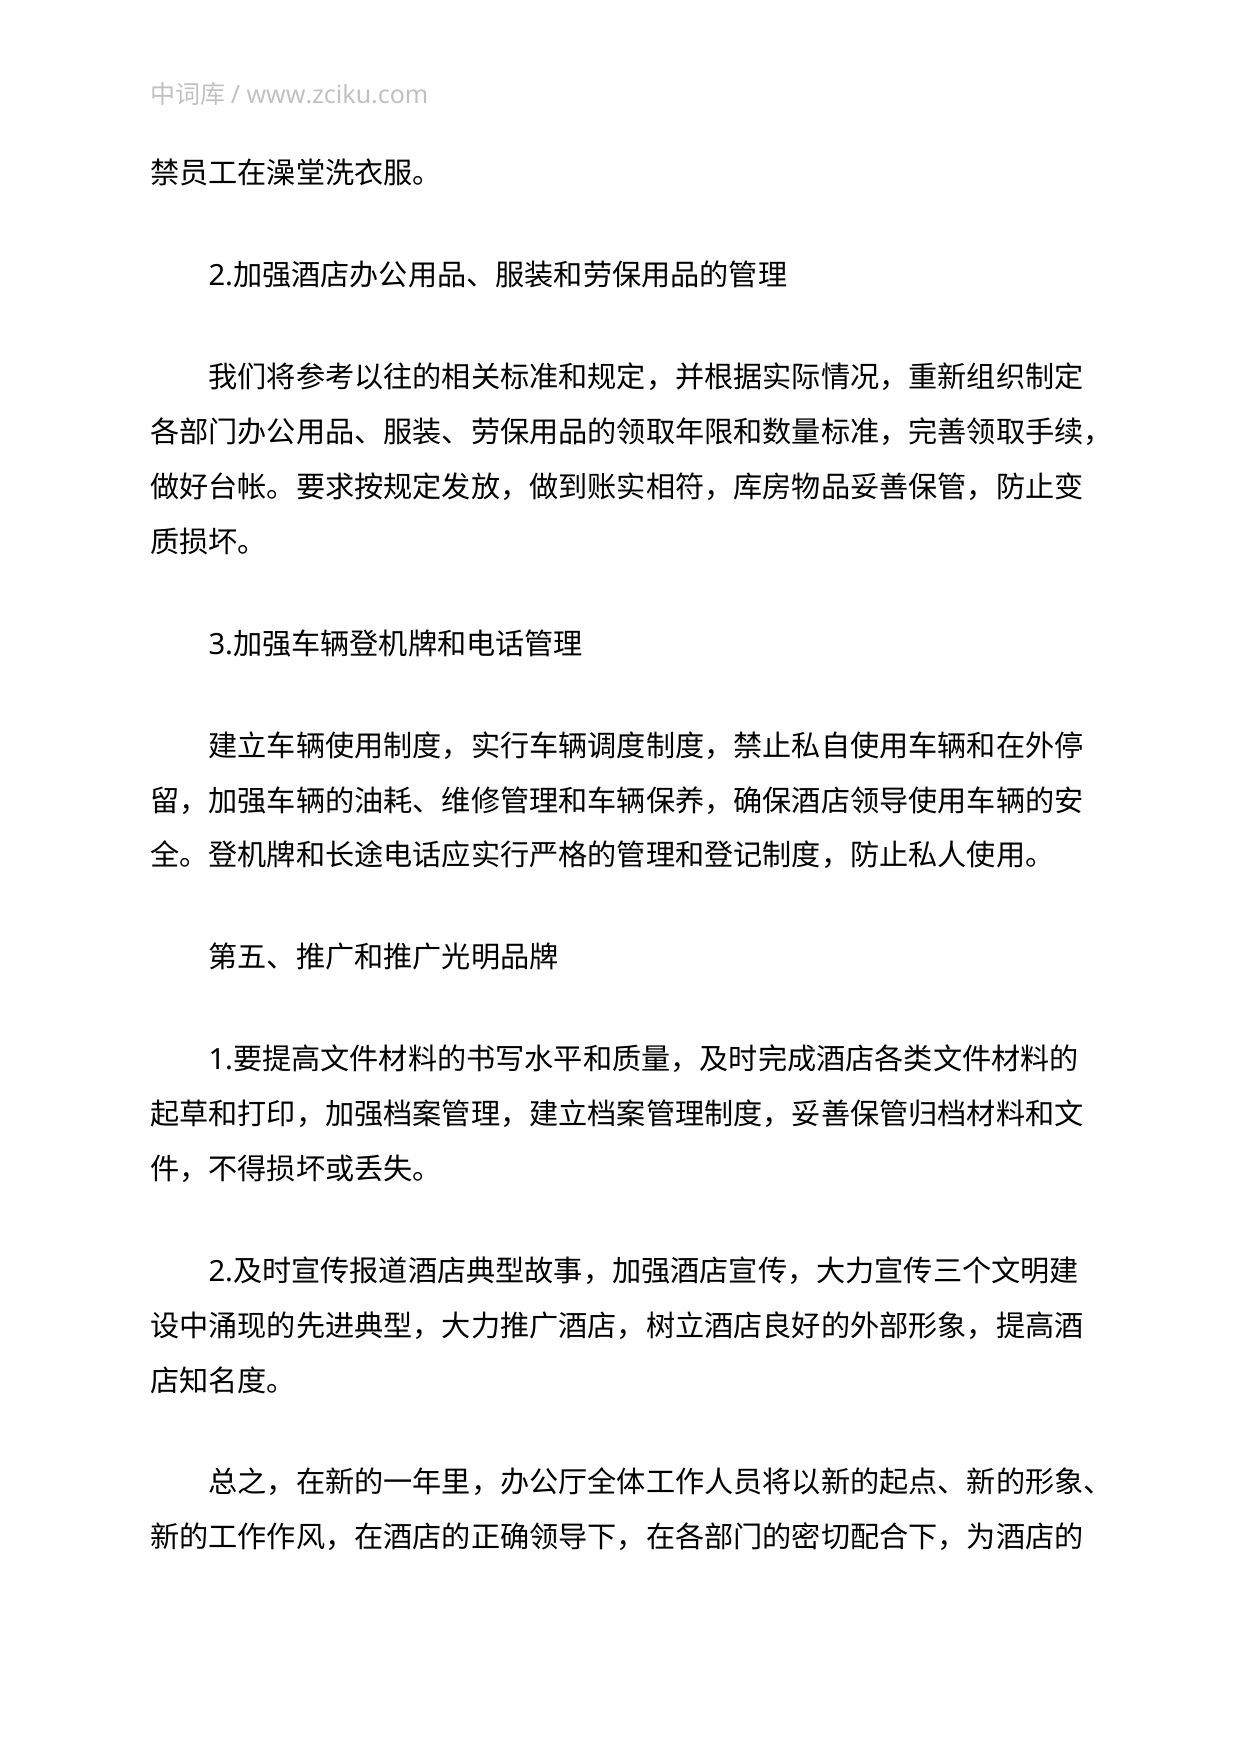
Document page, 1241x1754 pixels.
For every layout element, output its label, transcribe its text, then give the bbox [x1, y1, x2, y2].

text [150, 1459, 1090, 1556]
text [150, 150, 1090, 192]
text 我们将参考以往的相关标准和规定，并根据实际情况，重新组织制定各部门办公用品、服装、劳保用品的领取年限和数量标准，完善领取手续，做好台帐。要求按规定发放，做到账实相符，库房物品妥善保管，防止变质损坏。 [150, 354, 1090, 561]
text 1.要提高文件材料的书写水平和质量，及时完成酒店各类文件材料的起草和打印，加强档案管理，建立档案管理制度，妥善保管归档材料和文件，不得损坏或丢失。 [150, 1036, 1090, 1188]
text 第五、推广和推广光明品牌 [150, 934, 1090, 976]
text 3.加强车辆登机牌和电话管理 [150, 620, 1090, 663]
text 2.及时宣传报道酒店典型故事，加强酒店宣传，大力宣传三个文明建设中涌现的先进典型，大力推广酒店，树立酒店良好的外部形象，提高酒店知名度。 [150, 1247, 1090, 1399]
text 建立车辆使用制度，实行车辆调度制度，禁止私自使用车辆和在外停留，加强车辆的油耗、维修管理和车辆保养，确保酒店领导使用车辆的安全。登机牌和长途电话应实行严格的管理和登记制度，防止私人使用。 [150, 722, 1090, 874]
text 2.加强酒店办公用品、服装和劳保用品的管理 [150, 252, 1090, 294]
